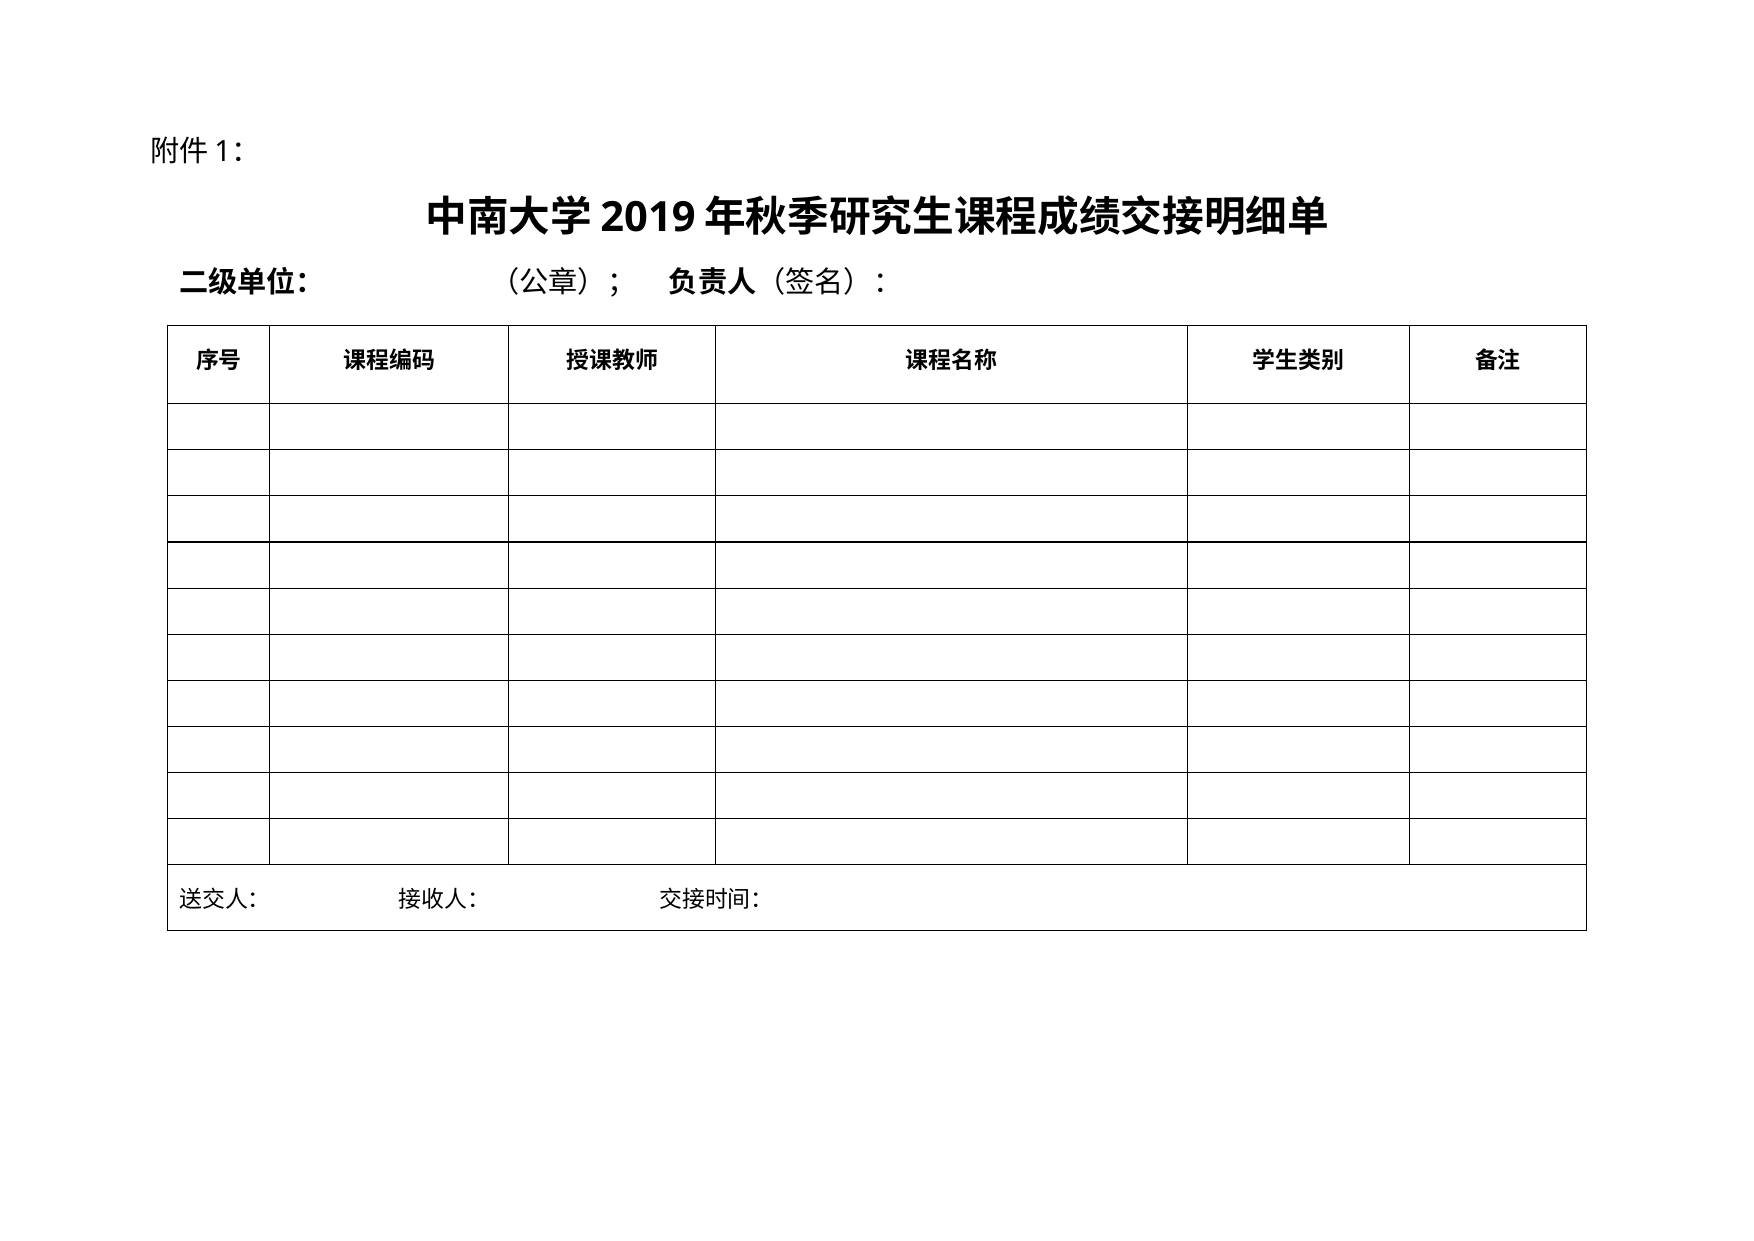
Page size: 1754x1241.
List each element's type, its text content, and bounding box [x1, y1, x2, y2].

table_cell [1188, 450, 1409, 495]
table_cell [1188, 496, 1409, 541]
table_cell [509, 727, 715, 772]
table_cell [716, 819, 1187, 864]
table_cell [270, 496, 508, 541]
table_cell [716, 635, 1187, 679]
table_cell [270, 404, 508, 449]
table_cell [509, 819, 715, 864]
table_cell [168, 681, 269, 726]
table_cell [168, 404, 269, 449]
table_cell 二级单位： （公章）； 负责人（签名）： [168, 246, 1586, 325]
table_cell [168, 819, 269, 864]
table_header 中南大学2019年秋季研究生课程成绩交接明细单 [168, 181, 1586, 246]
text 附件1： [150, 116, 1604, 181]
table_cell [1188, 727, 1409, 772]
table_cell [716, 450, 1187, 495]
table_cell [1410, 496, 1586, 541]
table_cell [716, 727, 1187, 772]
table_cell [716, 589, 1187, 633]
table_cell [509, 635, 715, 679]
table_cell [168, 635, 269, 679]
table_cell 课程编码 [270, 326, 508, 403]
table_cell 送交人： 接收人： 交接时间： [168, 865, 1586, 930]
table_cell [509, 543, 715, 587]
table_cell [1188, 543, 1409, 587]
table_cell [1410, 450, 1586, 495]
table_cell [716, 543, 1187, 587]
table_cell [1188, 773, 1409, 818]
table_cell [1410, 819, 1586, 864]
table_cell [168, 727, 269, 772]
table_cell [1410, 404, 1586, 449]
table_cell [270, 589, 508, 633]
table_cell [1410, 635, 1586, 679]
table_cell [716, 496, 1187, 541]
table_cell [1410, 543, 1586, 587]
table_cell [270, 819, 508, 864]
table_cell [270, 543, 508, 587]
table_cell [168, 543, 269, 587]
table_cell [168, 450, 269, 495]
table_cell [270, 635, 508, 679]
table_cell [1410, 681, 1586, 726]
table_cell [168, 496, 269, 541]
table_cell [270, 450, 508, 495]
table_cell [509, 589, 715, 633]
table_cell [509, 681, 715, 726]
table_cell [1410, 589, 1586, 633]
table_cell [168, 589, 269, 633]
table_cell [1188, 589, 1409, 633]
table_cell 备注 [1410, 326, 1586, 403]
table_cell 授课教师 [509, 326, 715, 403]
table_cell [716, 681, 1187, 726]
table_cell [270, 773, 508, 818]
table_cell [509, 404, 715, 449]
table_cell 序号 [168, 326, 269, 403]
table_cell [1188, 404, 1409, 449]
table_cell [1188, 681, 1409, 726]
table_cell [270, 681, 508, 726]
table_cell [1410, 773, 1586, 818]
table_cell 学生类别 [1188, 326, 1409, 403]
table_cell [716, 773, 1187, 818]
table_cell [1410, 727, 1586, 772]
table_cell [1188, 635, 1409, 679]
table_cell [509, 773, 715, 818]
table_cell [509, 450, 715, 495]
table_cell [270, 727, 508, 772]
table_cell [509, 496, 715, 541]
table_cell [1188, 819, 1409, 864]
table_cell 课程名称 [716, 326, 1187, 403]
table_cell [716, 404, 1187, 449]
table_cell [168, 773, 269, 818]
